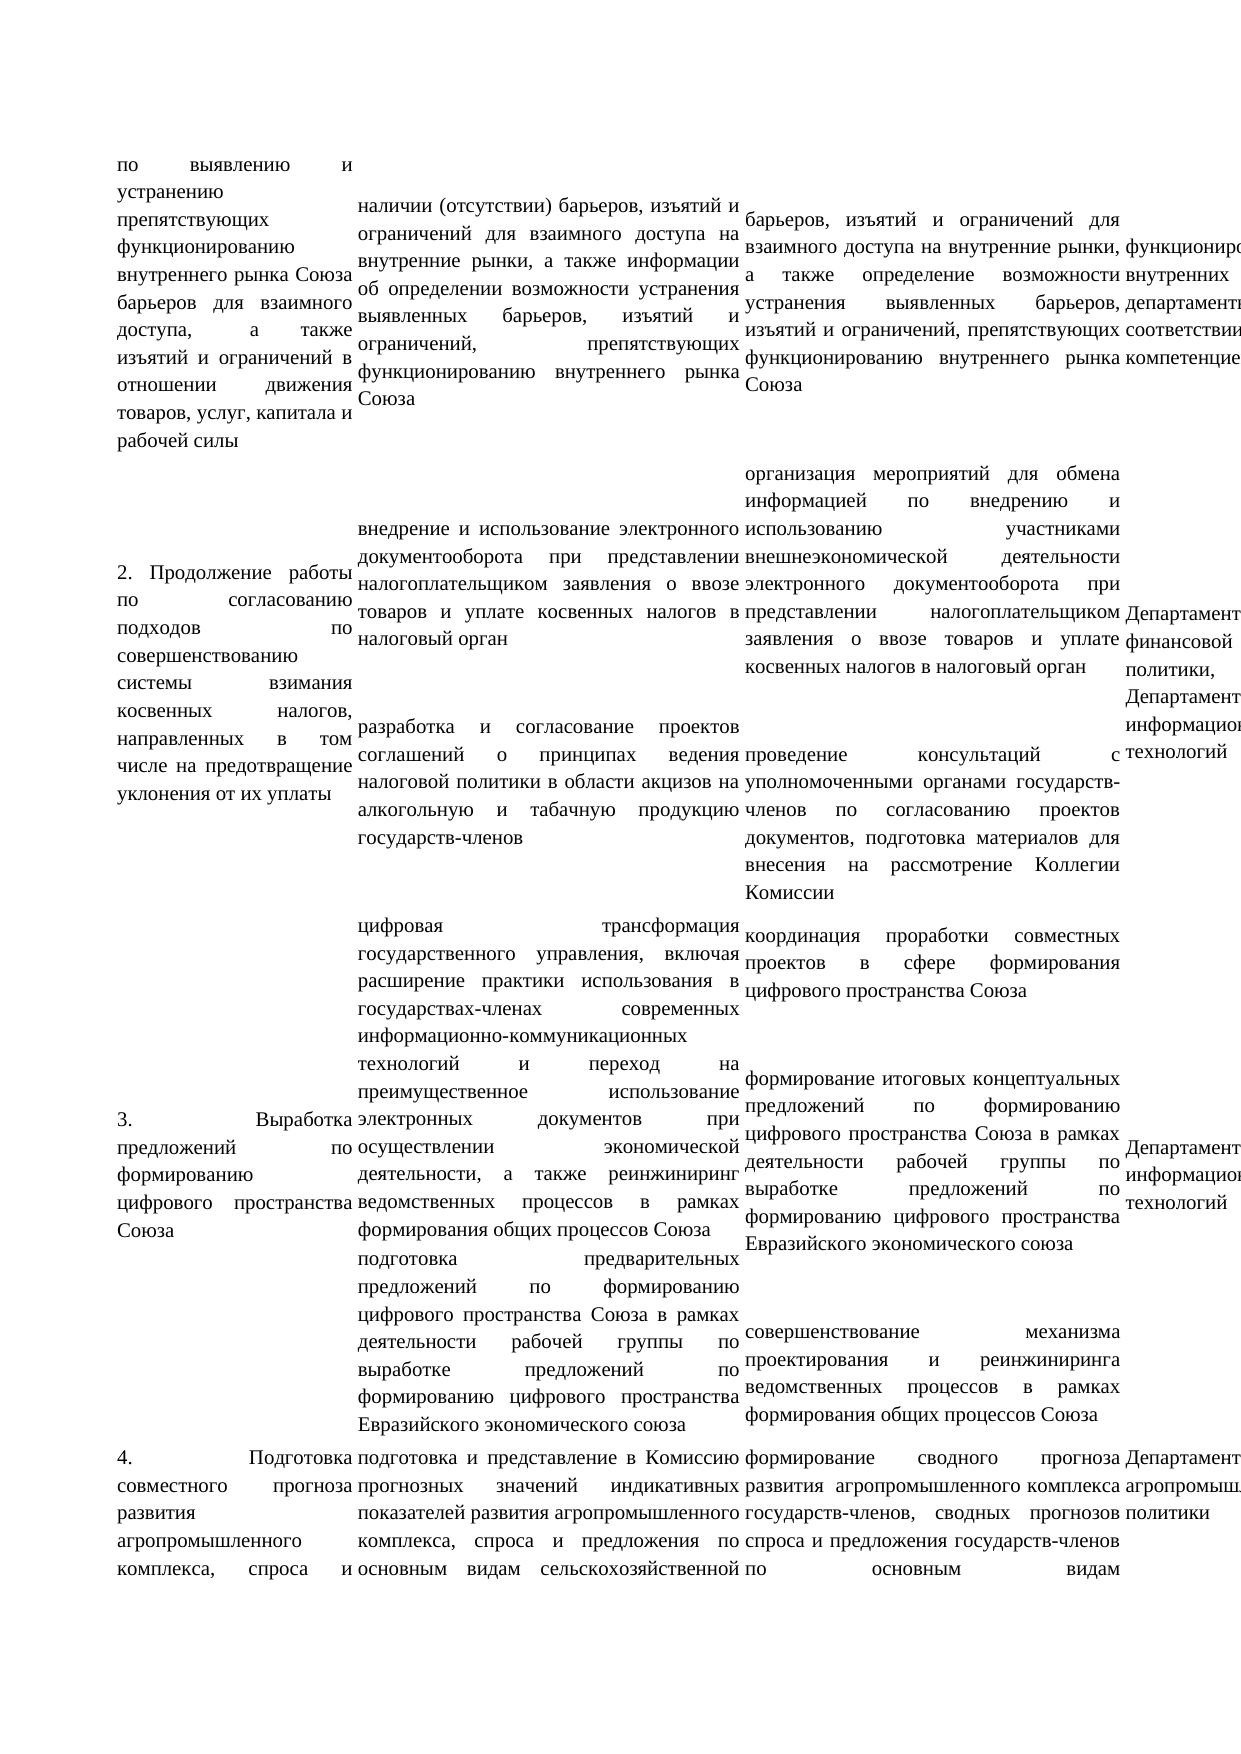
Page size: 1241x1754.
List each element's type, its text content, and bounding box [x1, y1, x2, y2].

table_cell цифровая трансформация государственного управления, включая расширение практики использования в государствах-членах современных информационно-коммуникационных технологий и переход на преимущественное использование электронных документов при осуществлении экономической деятельности, а также реинжиниринг ведомственных процессов в рамках формирования общих процессов Союза подготовка предварительных предложений по формированию цифрового пространства Союза в рамках деятельности рабочей группы по выработке предложений по формированию цифрового пространства Евразийского экономического союза [354, 911, 741, 1443]
table_cell 3. Выработка предложений по формированию цифрового пространства Союза [113, 911, 354, 1443]
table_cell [113, 150, 354, 459]
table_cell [354, 1444, 741, 1587]
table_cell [1122, 150, 1240, 459]
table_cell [354, 150, 741, 459]
table_cell координация проработки совместных проектов в сфере формирования цифрового пространства Союза формирование итоговых концептуальных предложений по формированию цифрового пространства Союза в рамках деятельности рабочей группы по выработке предложений по формированию цифрового пространства Евразийского экономического союза совершенствование механизма проектирования и реинжиниринга ведомственных процессов в рамках формирования общих процессов Союза [741, 911, 1122, 1443]
table_cell Департамент информационных технологий [1122, 911, 1240, 1443]
table_cell внедрение и использование электронного документооборота при представлении налогоплательщиком заявления о ввозе товаров и уплате косвенных налогов в налоговый орган разработка и согласование проектов соглашений о принципах ведения налоговой политики в области акцизов на алкогольную и табачную продукцию государств-членов [354, 459, 741, 911]
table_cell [1122, 1444, 1240, 1587]
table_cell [113, 1444, 354, 1587]
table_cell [741, 150, 1122, 459]
table_cell организация мероприятий для обмена информацией по внедрению и использованию участниками внешнеэкономической деятельности электронного документооборота при представлении налогоплательщиком заявления о ввозе товаров и уплате косвенных налогов в налоговый орган проведение консультаций с уполномоченными органами государств-членов по согласованию проектов документов, подготовка материалов для внесения на рассмотрение Коллегии Комиссии [741, 459, 1122, 911]
table_cell 2. Продолжение работы по согласованию подходов по совершенствованию системы взимания косвенных налогов, направленных в том числе на предотвращение уклонения от их уплаты [113, 459, 354, 911]
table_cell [741, 1444, 1122, 1587]
table_cell Департамент финансовой политики, Департамент информационных технологий [1122, 459, 1240, 911]
